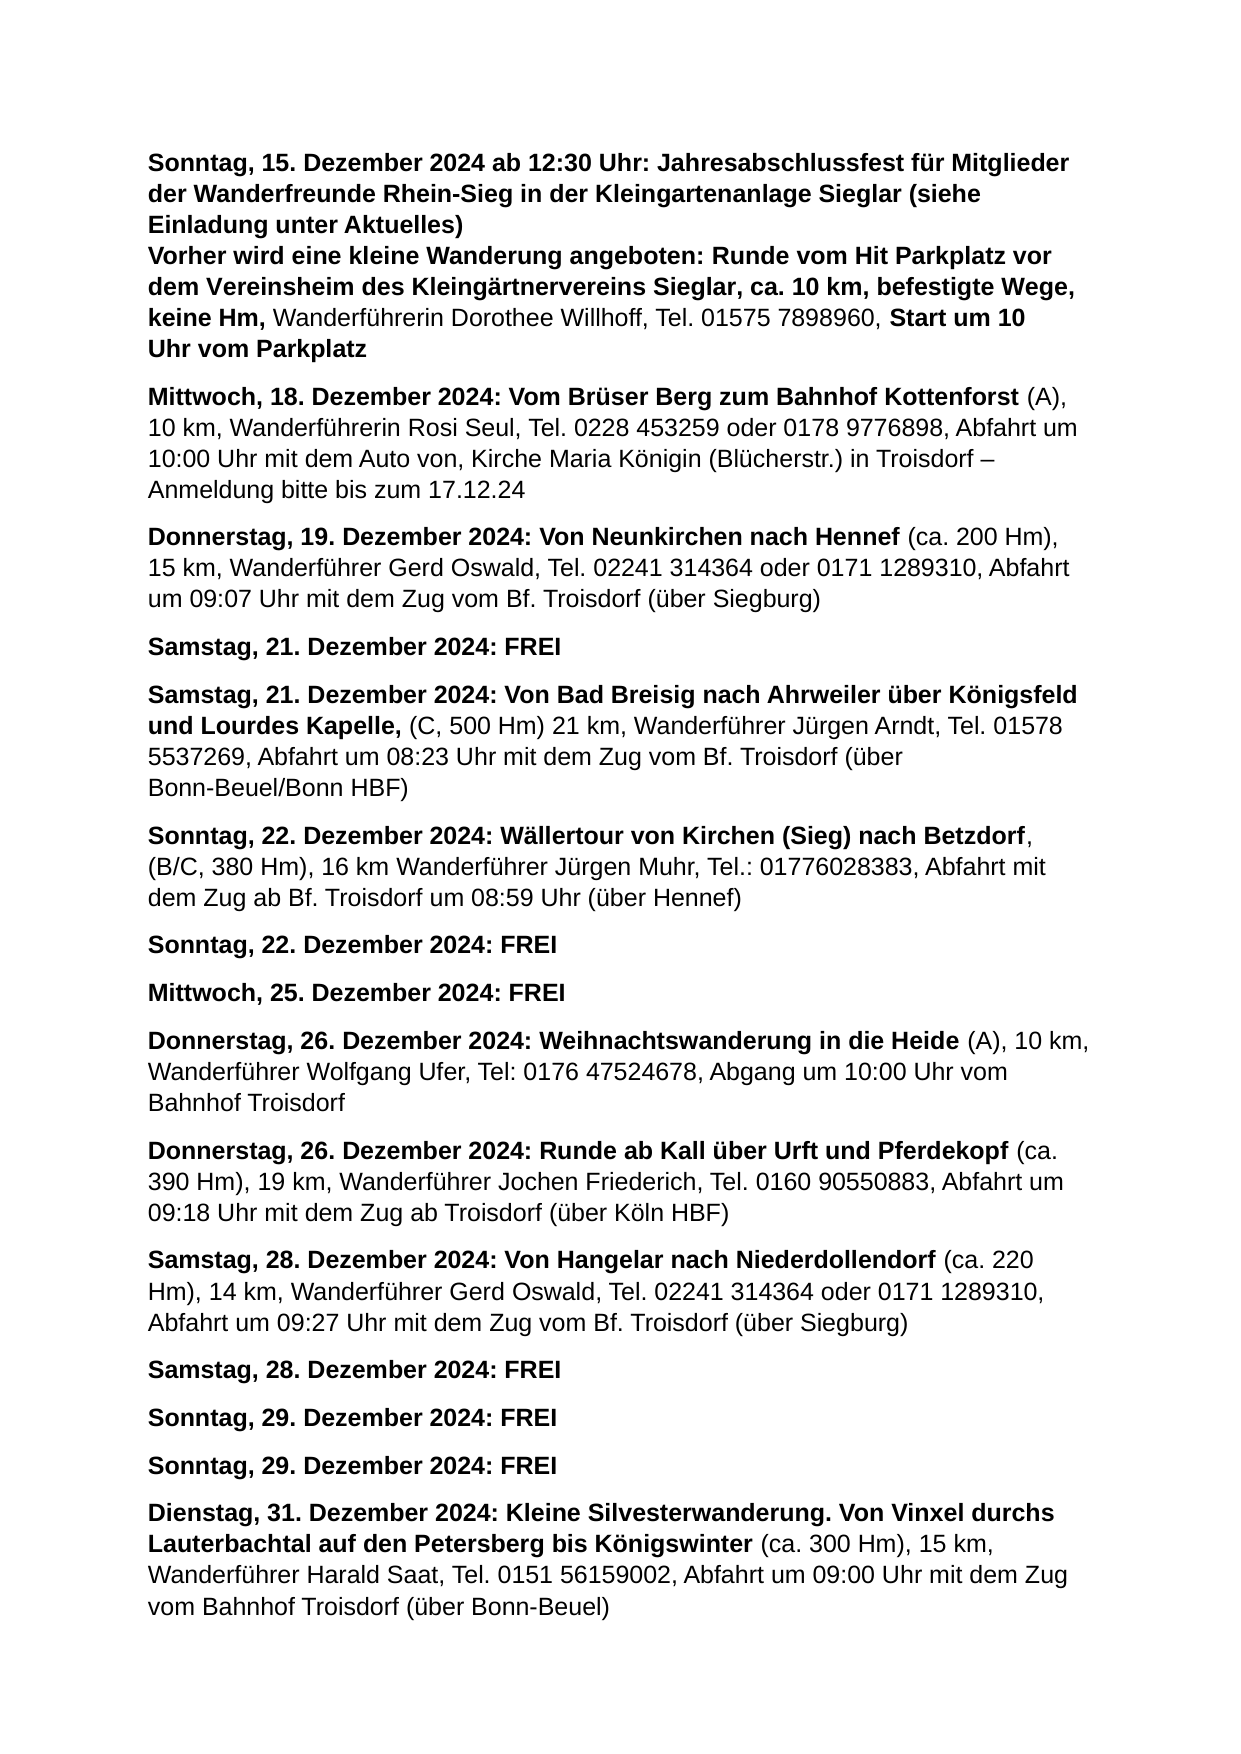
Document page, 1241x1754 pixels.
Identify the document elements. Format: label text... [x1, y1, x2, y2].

text Mittwoch, 18. Dezember 2024: Vom Brüser Berg zum Bahnhof Kottenforst (A), 10 km, Wanderführerin Rosi Seul, Tel. 0228 453259 oder 0178 9776898, Abfahrt um 10:00 Uhr mit dem Auto von, Kirche Maria Königin (Blücherstr.) in Troisdorf – Anmeldung bitte bis zum 17.12.24 [148, 382, 1093, 503]
text Sonntag, 29. Dezember 2024: FREI [148, 1451, 1093, 1479]
text Sonntag, 22. Dezember 2024: FREI [148, 931, 1093, 959]
text Donnerstag, 26. Dezember 2024: Weihnachtswanderung in die Heide (A), 10 km, Wanderführer Wolfgang Ufer, Tel: 0176 47524678, Abgang um 10:00 Uhr vom Bahnhof Troisdorf [148, 1026, 1093, 1117]
text Donnerstag, 26. Dezember 2024: Runde ab Kall über Urft und Pferdekopf (ca. 390 Hm), 19 km, Wanderführer Jochen Friederich, Tel. 0160 90550883, Abfahrt um 09:18 Uhr mit dem Zug ab Troisdorf (über Köln HBF) [148, 1136, 1093, 1227]
text Samstag, 28. Dezember 2024: Von Hangelar nach Niederdollendorf (ca. 220 Hm), 14 km, Wanderführer Gerd Oswald, Tel. 02241 314364 oder 0171 1289310, Abfahrt um 09:27 Uhr mit dem Zug vom Bf. Troisdorf (über Siegburg) [148, 1246, 1093, 1336]
text Dienstag, 31. Dezember 2024: Kleine Silvesterwanderung. Von Vinxel durchs Lauterbachtal auf den Petersberg bis Königswinter (ca. 300 Hm), 15 km, Wanderführer Harald Saat, Tel. 0151 56159002, Abfahrt um 09:00 Uhr mit dem Zug vom Bahnhof Troisdorf (über Bonn-Beuel) [148, 1498, 1093, 1620]
text Sonntag, 29. Dezember 2024: FREI [148, 1403, 1093, 1432]
text Samstag, 21. Dezember 2024: Von Bad Breisig nach Ahrweiler über Königsfeld und Lourdes Kapelle, (C, 500 Hm) 21 km, Wanderführer Jürgen Arndt, Tel. 01578 5537269, Abfahrt um 08:23 Uhr mit dem Zug vom Bf. Troisdorf (über Bonn-Beuel/Bonn HBF) [148, 680, 1093, 802]
text Sonntag, 15. Dezember 2024 ab 12:30 Uhr: Jahresabschlussfest für Mitglieder der Wanderfreunde Rhein-Sieg in der Kleingartenanlage Sieglar (siehe Einladung unter Aktuelles) Vorher wird eine kleine Wanderung angeboten: Runde vom Hit Parkplatz vor dem Vereinsheim des Kleingärtnervereins Sieglar, ca. 10 km, befestigte Wege, keine Hm, Wanderführerin Dorothee Willhoff, Tel. 01575 7898960, Start um 10 Uhr vom Parkplatz [148, 148, 1093, 363]
text Donnerstag, 19. Dezember 2024: Von Neunkirchen nach Hennef (ca. 200 Hm), 15 km, Wanderführer Gerd Oswald, Tel. 02241 314364 oder 0171 1289310, Abfahrt um 09:07 Uhr mit dem Zug vom Bf. Troisdorf (über Siegburg) [148, 522, 1093, 613]
text Samstag, 28. Dezember 2024: FREI [148, 1355, 1093, 1384]
text Sonntag, 22. Dezember 2024: Wällertour von Kirchen (Sieg) nach Betzdorf, (B/C, 380 Hm), 16 km Wanderführer Jürgen Muhr, Tel.: 01776028383, Abfahrt mit dem Zug ab Bf. Troisdorf um 08:59 Uhr (über Hennef) [148, 821, 1093, 912]
text Mittwoch, 25. Dezember 2024: FREI [148, 978, 1093, 1007]
text Samstag, 21. Dezember 2024: FREI [148, 632, 1093, 661]
